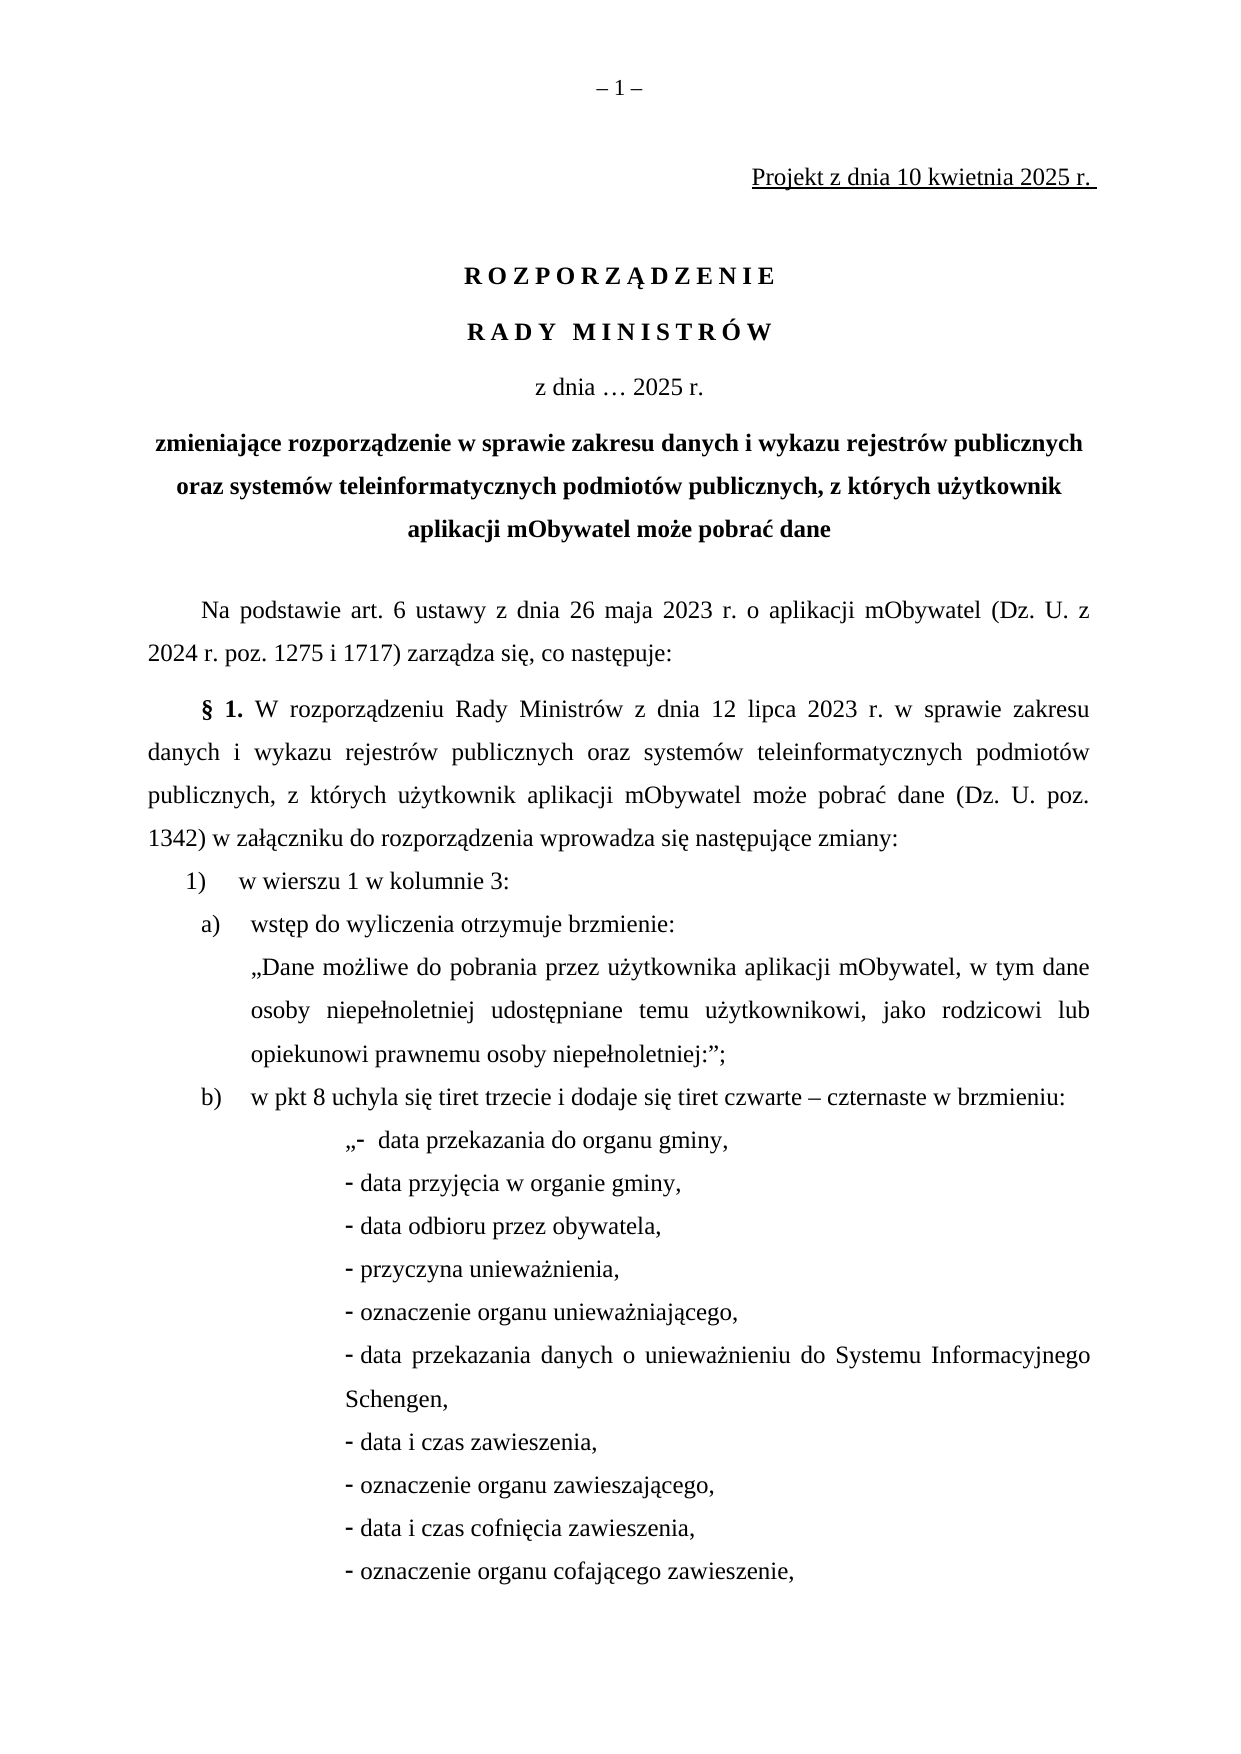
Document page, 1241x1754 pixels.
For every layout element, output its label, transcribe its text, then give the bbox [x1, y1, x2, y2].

text § 1. W rozporządzeniu Rady Ministrów z dnia 12 lipca 2023 r. w sprawie zakresu danych i wykazu rejestrów publicznych oraz systemów teleinformatycznych podmiotów publicznych, z których użytkownik aplikacji mObywatel może pobrać dane (Dz. U. poz. 1342) w załączniku do rozporządzenia wprowadza się następujące zmiany: [148, 694, 1091, 852]
text data odbioru przez obywatela, [345, 1211, 1091, 1240]
text b) w pkt 8 uchyla się tiret trzecie i dodaje się tiret czwarte – czternaste w brzmieniu: [201, 1082, 1091, 1111]
text oznaczenie organu zawieszającego, [345, 1470, 1091, 1499]
text data przekazania danych o unieważnieniu do Systemu Informacyjnego Schengen, [345, 1341, 1091, 1412]
text zmieniające rozporządzenie w sprawie zakresu danych i wykazu rejestrów publicznych oraz systemów teleinformatycznych podmiotów publicznych, z których użytkownik aplikacji mObywatel może pobrać dane [148, 428, 1091, 543]
text „Dane możliwe do pobrania przez użytkownika aplikacji mObywatel, w tym dane osoby niepełnoletniej udostępniane temu użytkownikowi, jako rodzicowi lub opiekunowi prawnemu osoby niepełnoletniej:”; [251, 952, 1091, 1067]
text Na podstawie art. 6 ustawy z dnia 26 maja 2023 r. o aplikacji mObywatel (Dz. U. z 2024 r. poz. 1275 i 1717) zarządza się, co następuje: [148, 595, 1091, 667]
text „ data przekazania do organu gminy, [345, 1125, 1091, 1154]
text przyczyna unieważnienia, [345, 1254, 1091, 1283]
text Projekt z dnia 10 kwietnia 2025 r. [148, 162, 1091, 191]
text data przyjęcia w organie gminy, [345, 1168, 1091, 1197]
text oznaczenie organu unieważniającego, [345, 1297, 1091, 1326]
text z dnia … 2025 r. [148, 372, 1091, 401]
text data i czas cofnięcia zawieszenia, [345, 1513, 1091, 1542]
text data i czas zawieszenia, [345, 1427, 1091, 1456]
text oznaczenie organu cofającego zawieszenie, [345, 1556, 1091, 1585]
text ROZPORZĄDZENIE [148, 261, 1091, 290]
text a) wstęp do wyliczenia otrzymuje brzmienie: [201, 909, 1091, 938]
list w wierszu 1 w kolumnie 3: [185, 866, 1091, 895]
text RADY MINISTRÓW [148, 317, 1091, 346]
